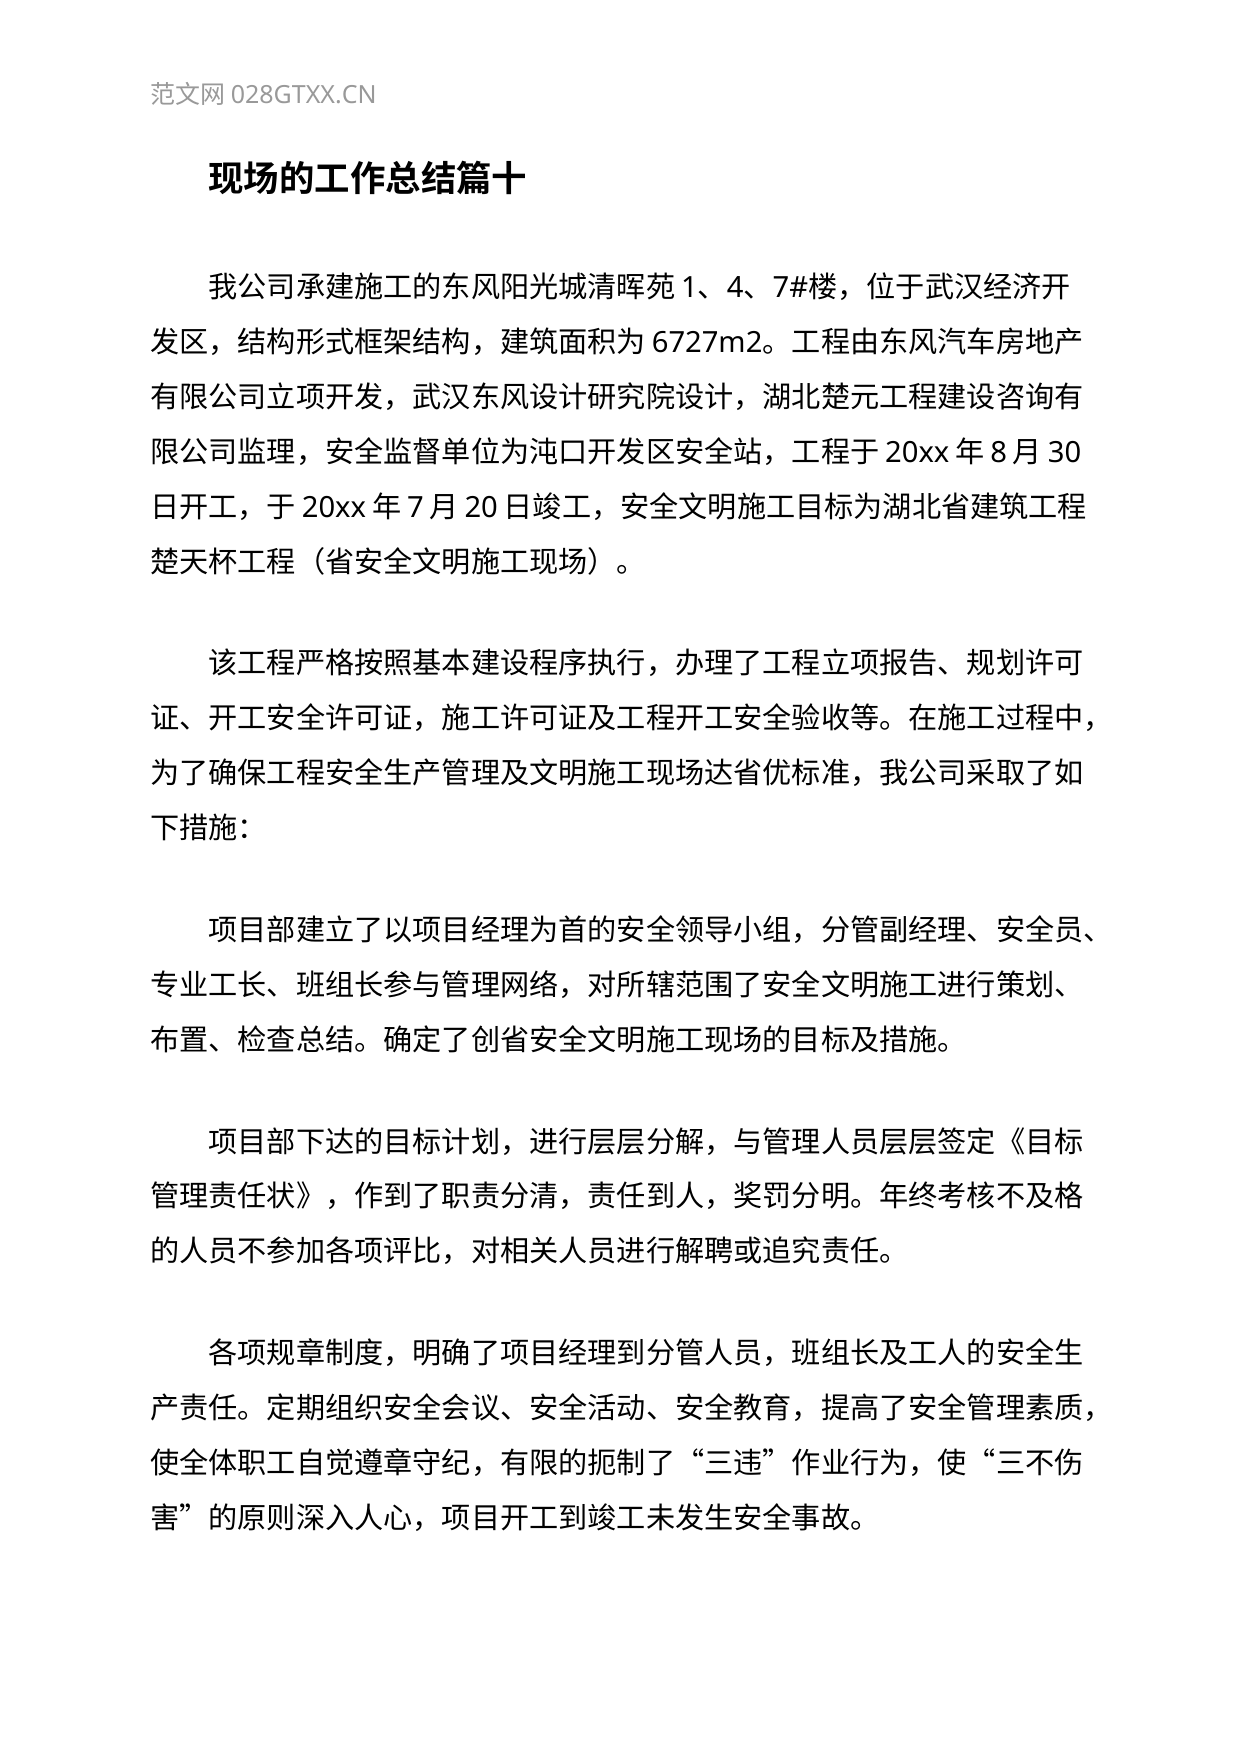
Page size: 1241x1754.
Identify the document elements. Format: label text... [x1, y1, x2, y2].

text 我公司承建施工的东风阳光城清晖苑1、4、7#楼，位于武汉经济开发区，结构形式框架结构，建筑面积为6727m2。工程由东风汽车房地产有限公司立项开发，武汉东风设计研究院设计，湖北楚元工程建设咨询有限公司监理，安全监督单位为沌口开发区安全站，工程于20xx年8月30日开工，于20xx年7月20日竣工，安全文明施工目标为湖北省建筑工程楚天杯工程（省安全文明施工现场）。 [150, 263, 1090, 581]
text 项目部建立了以项目经理为首的安全领导小组，分管副经理、安全员、专业工长、班组长参与管理网络，对所辖范围了安全文明施工进行策划、布置、检查总结。确定了创省安全文明施工现场的目标及措施。 [150, 907, 1090, 1059]
text 现场的工作总结篇十 [150, 150, 1090, 201]
text 各项规章制度，明确了项目经理到分管人员，班组长及工人的安全生产责任。定期组织安全会议、安全活动、安全教育，提高了安全管理素质，使全体职工自觉遵章守纪，有限的扼制了“三违”作业行为，使“三不伤害”的原则深入人心，项目开工到竣工未发生安全事故。 [150, 1330, 1090, 1537]
text 该工程严格按照基本建设程序执行，办理了工程立项报告、规划许可证、开工安全许可证，施工许可证及工程开工安全验收等。在施工过程中，为了确保工程安全生产管理及文明施工现场达省优标准，我公司采取了如下措施： [150, 640, 1090, 847]
text 项目部下达的目标计划，进行层层分解，与管理人员层层签定《目标管理责任状》，作到了职责分清，责任到人，奖罚分明。年终考核不及格的人员不参加各项评比，对相关人员进行解聘或追究责任。 [150, 1118, 1090, 1270]
